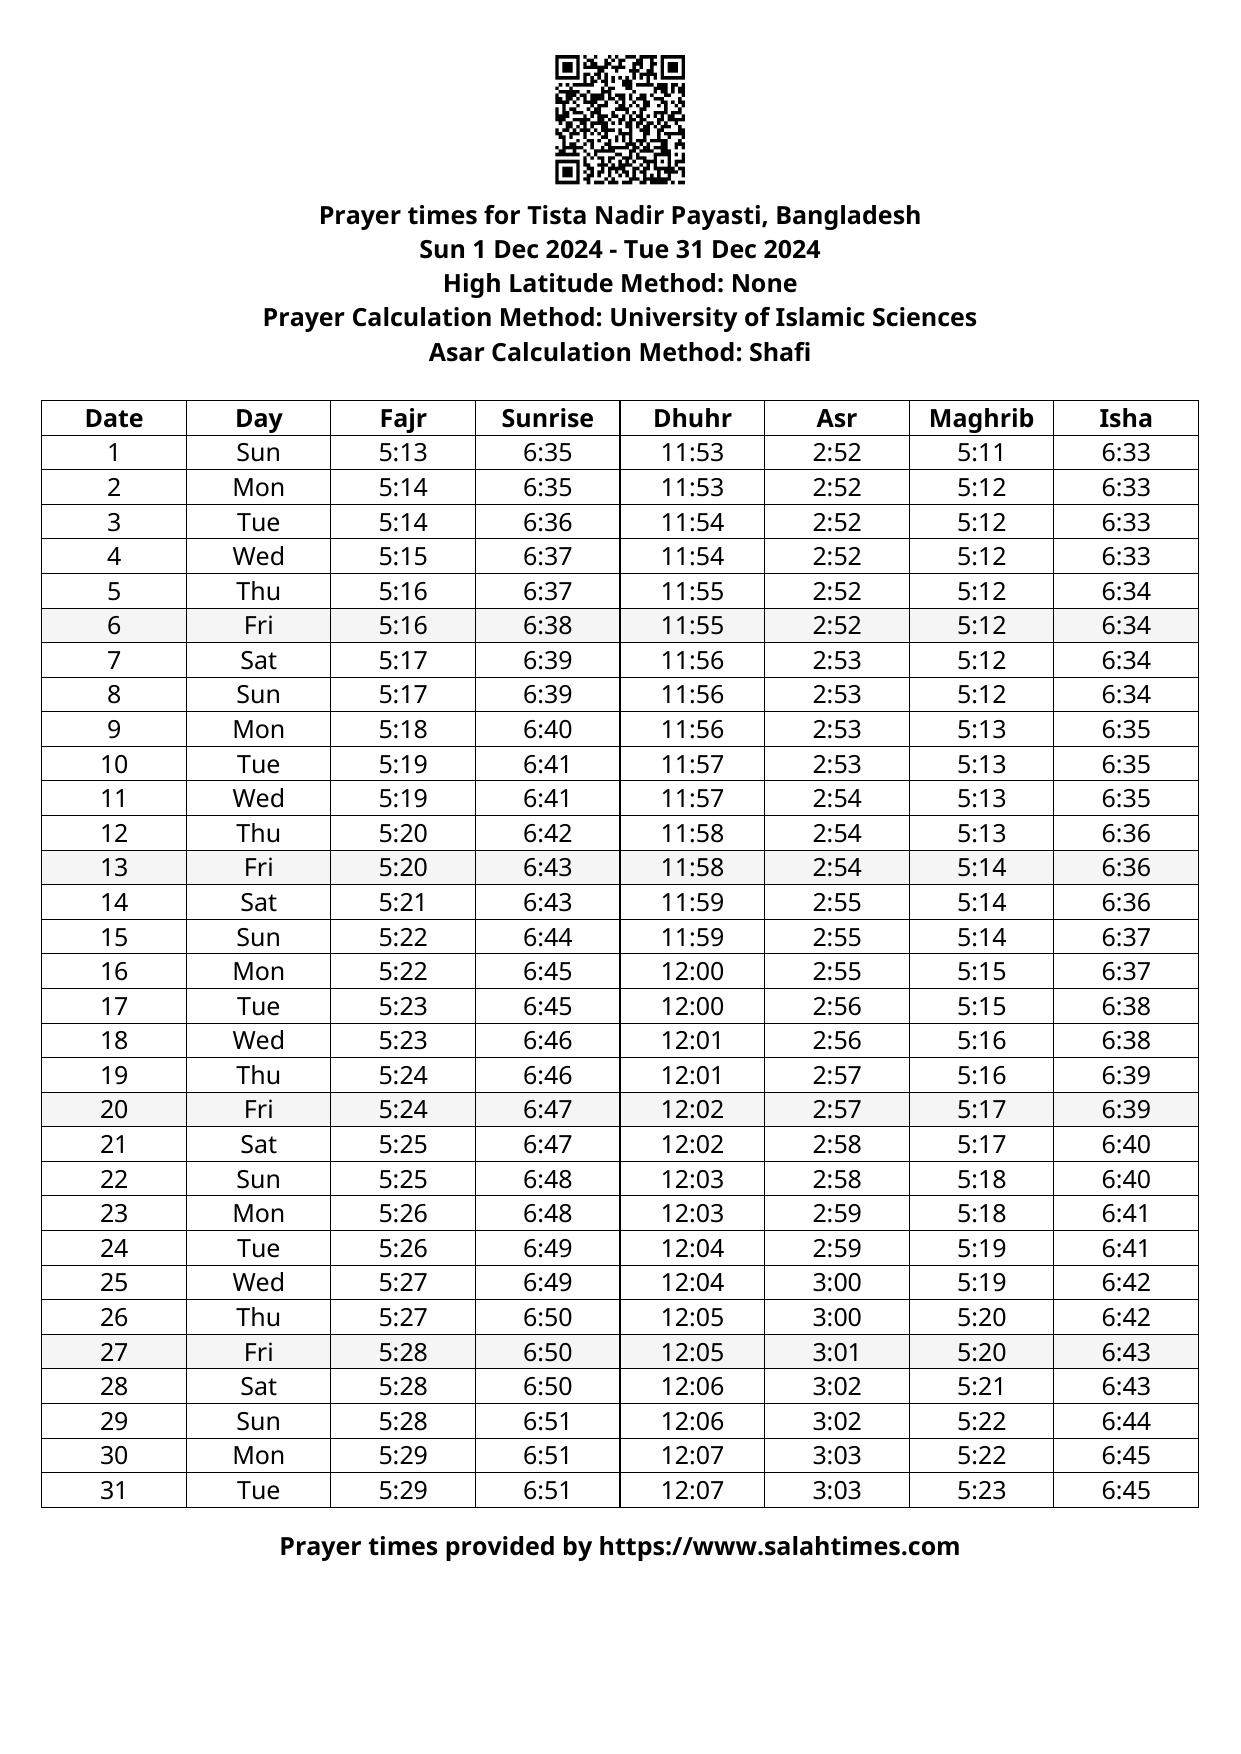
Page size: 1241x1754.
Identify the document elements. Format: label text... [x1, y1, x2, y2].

table_cell 5 [42, 574, 186, 607]
table_cell 2:54 [765, 816, 909, 849]
table_header Dhuhr [621, 401, 764, 434]
table_cell 6:39 [1054, 1058, 1198, 1092]
table_header Sunrise [476, 401, 619, 434]
table_cell 5:20 [910, 1335, 1053, 1368]
table_cell 6:35 [1054, 781, 1198, 815]
text High Latitude Method: None [42, 266, 1198, 300]
table_cell Sun [187, 1404, 330, 1437]
table_cell 5:22 [331, 954, 475, 988]
table_cell 5:14 [910, 920, 1053, 953]
table_cell 2:57 [765, 1058, 909, 1092]
table_cell 2:57 [765, 1093, 909, 1126]
table_cell 5:25 [331, 1162, 475, 1195]
table_cell 6:41 [1054, 1231, 1198, 1264]
table_cell 5:12 [910, 678, 1053, 711]
table_cell Wed [187, 1024, 330, 1057]
table_cell 6:50 [476, 1369, 619, 1403]
table_cell 5:17 [910, 1093, 1053, 1126]
table_cell Tue [187, 747, 330, 780]
table_cell Tue [187, 1231, 330, 1264]
table_cell 5:15 [331, 539, 475, 573]
table_cell 6:42 [1054, 1266, 1198, 1299]
table_cell 6:34 [1054, 574, 1198, 607]
table_cell 18 [42, 1024, 186, 1057]
table_cell 6:35 [476, 436, 619, 469]
table_cell 5:17 [910, 1127, 1053, 1161]
table_cell 6:45 [476, 989, 619, 1022]
table_cell 2:56 [765, 1024, 909, 1057]
table_header Date [42, 401, 186, 434]
table_cell 6:38 [1054, 989, 1198, 1022]
table_cell 26 [42, 1300, 186, 1334]
table_cell 2:55 [765, 885, 909, 919]
table_cell 5:22 [910, 1439, 1053, 1472]
table_cell 5:14 [910, 851, 1053, 884]
table_cell Sun [187, 436, 330, 469]
table_cell 5:29 [331, 1473, 475, 1507]
table_cell 3:01 [765, 1335, 909, 1368]
table_cell 3:00 [765, 1266, 909, 1299]
table_cell 6:47 [476, 1127, 619, 1161]
table_cell Sat [187, 643, 330, 677]
table_cell 11:53 [621, 436, 764, 469]
table_cell 6:45 [1054, 1473, 1198, 1507]
table_cell 27 [42, 1335, 186, 1368]
table_cell 11:56 [621, 678, 764, 711]
table_cell 15 [42, 920, 186, 953]
table_cell 6:42 [1054, 1300, 1198, 1334]
table_cell 2:52 [765, 436, 909, 469]
table_cell 6:34 [1054, 609, 1198, 642]
table_cell 29 [42, 1404, 186, 1437]
table_cell 5:24 [331, 1093, 475, 1126]
table_cell 6:43 [476, 885, 619, 919]
table_cell 2 [42, 470, 186, 504]
table_cell Thu [187, 1300, 330, 1334]
text Asar Calculation Method: Shafi [42, 334, 1198, 368]
table_cell 25 [42, 1266, 186, 1299]
table_cell 9 [42, 712, 186, 746]
table_cell Fri [187, 1335, 330, 1368]
table_header Asr [765, 401, 909, 434]
table_cell 5:15 [910, 989, 1053, 1022]
table_cell 6:37 [476, 574, 619, 607]
table_cell 6:33 [1054, 505, 1198, 538]
table_cell 11:54 [621, 539, 764, 573]
table_cell Sat [187, 1127, 330, 1161]
table_cell 11:56 [621, 712, 764, 746]
table_cell 6:49 [476, 1266, 619, 1299]
table_cell 5:12 [910, 643, 1053, 677]
table_cell 10 [42, 747, 186, 780]
table_cell 5:16 [910, 1058, 1053, 1092]
table_cell 6:43 [1054, 1335, 1198, 1368]
table_cell 5:28 [331, 1335, 475, 1368]
table_cell 5:18 [331, 712, 475, 746]
table_cell 5:15 [910, 954, 1053, 988]
table_cell 5:18 [910, 1196, 1053, 1230]
table_cell Sat [187, 1369, 330, 1403]
table_cell 30 [42, 1439, 186, 1472]
table_cell 24 [42, 1231, 186, 1264]
table_cell 5:14 [331, 505, 475, 538]
text Prayer times for Tista Nadir Payasti, Bangladesh [42, 198, 1198, 232]
table_cell 5:19 [910, 1231, 1053, 1264]
table_cell Sun [187, 678, 330, 711]
table_cell 12:06 [621, 1404, 764, 1437]
table_cell 3:03 [765, 1439, 909, 1472]
table_cell Tue [187, 1473, 330, 1507]
table_cell 5:13 [910, 781, 1053, 815]
table_cell 5:28 [331, 1404, 475, 1437]
table_cell 5:26 [331, 1231, 475, 1264]
table_cell 6:33 [1054, 539, 1198, 573]
table_cell 28 [42, 1369, 186, 1403]
table_cell 3:02 [765, 1369, 909, 1403]
table_cell 6:47 [476, 1093, 619, 1126]
table_cell 12:04 [621, 1231, 764, 1264]
table_cell Mon [187, 712, 330, 746]
text Prayer times provided by https://www.salahtimes.com [42, 1528, 1198, 1563]
table_cell 12:07 [621, 1473, 764, 1507]
table_header Fajr [331, 401, 475, 434]
table_cell 11:58 [621, 851, 764, 884]
table_cell 17 [42, 989, 186, 1022]
table_cell 23 [42, 1196, 186, 1230]
table_cell 5:24 [331, 1058, 475, 1092]
table_cell 11:56 [621, 643, 764, 677]
table_cell 6:35 [476, 470, 619, 504]
table_cell 6:38 [1054, 1024, 1198, 1057]
table_cell 6:46 [476, 1024, 619, 1057]
table_cell 5:14 [331, 470, 475, 504]
table_cell 11:57 [621, 781, 764, 815]
table_cell Sun [187, 1162, 330, 1195]
table_cell Sun [187, 920, 330, 953]
table_cell 2:56 [765, 989, 909, 1022]
table_cell Fri [187, 609, 330, 642]
table_cell 6:36 [1054, 816, 1198, 849]
table_cell 5:19 [331, 781, 475, 815]
table_cell 6:39 [476, 678, 619, 711]
table_cell 5:23 [331, 989, 475, 1022]
table_cell Fri [187, 1093, 330, 1126]
table_cell 6:48 [476, 1196, 619, 1230]
table_cell 11 [42, 781, 186, 815]
table_cell 12:00 [621, 989, 764, 1022]
table_cell 20 [42, 1093, 186, 1126]
table_cell 5:17 [331, 678, 475, 711]
table_cell 2:55 [765, 954, 909, 988]
table_cell Mon [187, 470, 330, 504]
table_cell 5:13 [910, 816, 1053, 849]
table_cell 3:03 [765, 1473, 909, 1507]
table_cell 6:43 [1054, 1369, 1198, 1403]
table_cell Wed [187, 781, 330, 815]
table_cell Mon [187, 954, 330, 988]
table_cell 6:43 [476, 851, 619, 884]
table_cell 5:20 [910, 1300, 1053, 1334]
table_cell 12:06 [621, 1369, 764, 1403]
table_cell Mon [187, 1439, 330, 1472]
table_cell 4 [42, 539, 186, 573]
table_cell 6:37 [1054, 920, 1198, 953]
table_header Maghrib [910, 401, 1053, 434]
table_cell 5:19 [331, 747, 475, 780]
table_cell 21 [42, 1127, 186, 1161]
table_cell 5:25 [331, 1127, 475, 1161]
table_cell 6:50 [476, 1300, 619, 1334]
table_cell 2:55 [765, 920, 909, 953]
table_cell 5:22 [331, 920, 475, 953]
table_cell 6:44 [476, 920, 619, 953]
table_cell 5:23 [331, 1024, 475, 1057]
table_cell 6:41 [476, 781, 619, 815]
table_cell Sat [187, 885, 330, 919]
table_cell 11:57 [621, 747, 764, 780]
table_cell 5:21 [910, 1369, 1053, 1403]
table_header Day [187, 401, 330, 434]
table_cell 12:01 [621, 1058, 764, 1092]
table_cell 7 [42, 643, 186, 677]
table_cell 12:03 [621, 1162, 764, 1195]
table_cell 5:18 [910, 1162, 1053, 1195]
table_cell 2:52 [765, 539, 909, 573]
table_cell 5:13 [910, 712, 1053, 746]
table_cell 11:55 [621, 609, 764, 642]
table_cell 6:49 [476, 1231, 619, 1264]
table_cell 6:35 [1054, 712, 1198, 746]
table_cell 2:58 [765, 1162, 909, 1195]
table_cell Tue [187, 505, 330, 538]
table_cell 5:27 [331, 1300, 475, 1334]
table_cell 12:01 [621, 1024, 764, 1057]
table_cell 12:02 [621, 1093, 764, 1126]
table_cell 14 [42, 885, 186, 919]
table_cell 11:54 [621, 505, 764, 538]
table_cell 6:33 [1054, 436, 1198, 469]
table_cell 6:36 [476, 505, 619, 538]
table_cell Thu [187, 1058, 330, 1092]
table_cell 5:12 [910, 470, 1053, 504]
table_cell 5:28 [331, 1369, 475, 1403]
table_cell 5:23 [910, 1473, 1053, 1507]
table_cell 5:20 [331, 816, 475, 849]
table_cell 5:12 [910, 574, 1053, 607]
table_cell 5:12 [910, 505, 1053, 538]
table_cell 6 [42, 609, 186, 642]
table_cell 2:53 [765, 712, 909, 746]
table_cell 5:21 [331, 885, 475, 919]
table_cell 6:48 [476, 1162, 619, 1195]
table_cell 6:39 [476, 643, 619, 677]
table_cell 5:19 [910, 1266, 1053, 1299]
table_cell 5:29 [331, 1439, 475, 1472]
table_cell 5:13 [910, 747, 1053, 780]
table_cell 13 [42, 851, 186, 884]
table_cell 6:34 [1054, 643, 1198, 677]
table_cell Tue [187, 989, 330, 1022]
table_cell 12:02 [621, 1127, 764, 1161]
table_cell 11:53 [621, 470, 764, 504]
table_cell 22 [42, 1162, 186, 1195]
table_cell 2:52 [765, 609, 909, 642]
table_cell 6:45 [476, 954, 619, 988]
table_cell 5:22 [910, 1404, 1053, 1437]
table_cell 6:44 [1054, 1404, 1198, 1437]
table_cell 6:37 [476, 539, 619, 573]
picture [542, 41, 699, 198]
table_cell 5:20 [331, 851, 475, 884]
table_cell 2:53 [765, 643, 909, 677]
table_cell 5:16 [331, 574, 475, 607]
table_cell 6:37 [1054, 954, 1198, 988]
text Prayer Calculation Method: University of Islamic Sciences [42, 300, 1198, 334]
table_cell Thu [187, 574, 330, 607]
table_cell 5:16 [910, 1024, 1053, 1057]
table_cell 11:55 [621, 574, 764, 607]
table_cell 11:59 [621, 920, 764, 953]
table_cell 6:51 [476, 1439, 619, 1472]
table_cell 5:27 [331, 1266, 475, 1299]
table_cell 12:05 [621, 1300, 764, 1334]
table_cell 6:46 [476, 1058, 619, 1092]
table_cell 2:53 [765, 747, 909, 780]
table_cell 3 [42, 505, 186, 538]
table_cell 6:40 [1054, 1162, 1198, 1195]
table_cell 2:59 [765, 1231, 909, 1264]
table_cell Mon [187, 1196, 330, 1230]
table_cell Thu [187, 816, 330, 849]
table_cell 6:40 [476, 712, 619, 746]
table_cell 3:02 [765, 1404, 909, 1437]
table_cell 16 [42, 954, 186, 988]
table_cell 2:52 [765, 470, 909, 504]
table_cell 5:16 [331, 609, 475, 642]
table_cell 6:36 [1054, 851, 1198, 884]
table_cell 2:52 [765, 574, 909, 607]
table_cell 19 [42, 1058, 186, 1092]
table_cell 6:39 [1054, 1093, 1198, 1126]
table_cell 5:14 [910, 885, 1053, 919]
table_cell 2:59 [765, 1196, 909, 1230]
table_cell 6:35 [1054, 747, 1198, 780]
table_cell 6:36 [1054, 885, 1198, 919]
table_cell 12:05 [621, 1335, 764, 1368]
table_cell 5:12 [910, 609, 1053, 642]
table_cell 11:58 [621, 816, 764, 849]
table_cell 6:42 [476, 816, 619, 849]
table_cell 6:34 [1054, 678, 1198, 711]
table_cell 6:41 [1054, 1196, 1198, 1230]
table_cell 2:54 [765, 781, 909, 815]
table_cell 12:07 [621, 1439, 764, 1472]
table_cell 2:54 [765, 851, 909, 884]
table_cell 1 [42, 436, 186, 469]
table_cell Wed [187, 539, 330, 573]
table_cell 6:51 [476, 1404, 619, 1437]
table_cell 12 [42, 816, 186, 849]
table_cell 12:04 [621, 1266, 764, 1299]
table_cell 12:03 [621, 1196, 764, 1230]
table_cell 6:41 [476, 747, 619, 780]
table_header Isha [1054, 401, 1198, 434]
table_cell 8 [42, 678, 186, 711]
table_cell 6:38 [476, 609, 619, 642]
table_cell 2:52 [765, 505, 909, 538]
table_cell 2:58 [765, 1127, 909, 1161]
table_cell 6:45 [1054, 1439, 1198, 1472]
table_cell 6:40 [1054, 1127, 1198, 1161]
table_cell 3:00 [765, 1300, 909, 1334]
table_cell Wed [187, 1266, 330, 1299]
table_cell Fri [187, 851, 330, 884]
table_cell 6:51 [476, 1473, 619, 1507]
table_cell 5:12 [910, 539, 1053, 573]
table_cell 5:26 [331, 1196, 475, 1230]
table_cell 2:53 [765, 678, 909, 711]
table_cell 11:59 [621, 885, 764, 919]
table_cell 31 [42, 1473, 186, 1507]
text Sun 1 Dec 2024 - Tue 31 Dec 2024 [42, 232, 1198, 266]
table_cell 5:11 [910, 436, 1053, 469]
table_cell 6:33 [1054, 470, 1198, 504]
table_cell 5:13 [331, 436, 475, 469]
table_cell 12:00 [621, 954, 764, 988]
table_cell 5:17 [331, 643, 475, 677]
table_cell 6:50 [476, 1335, 619, 1368]
